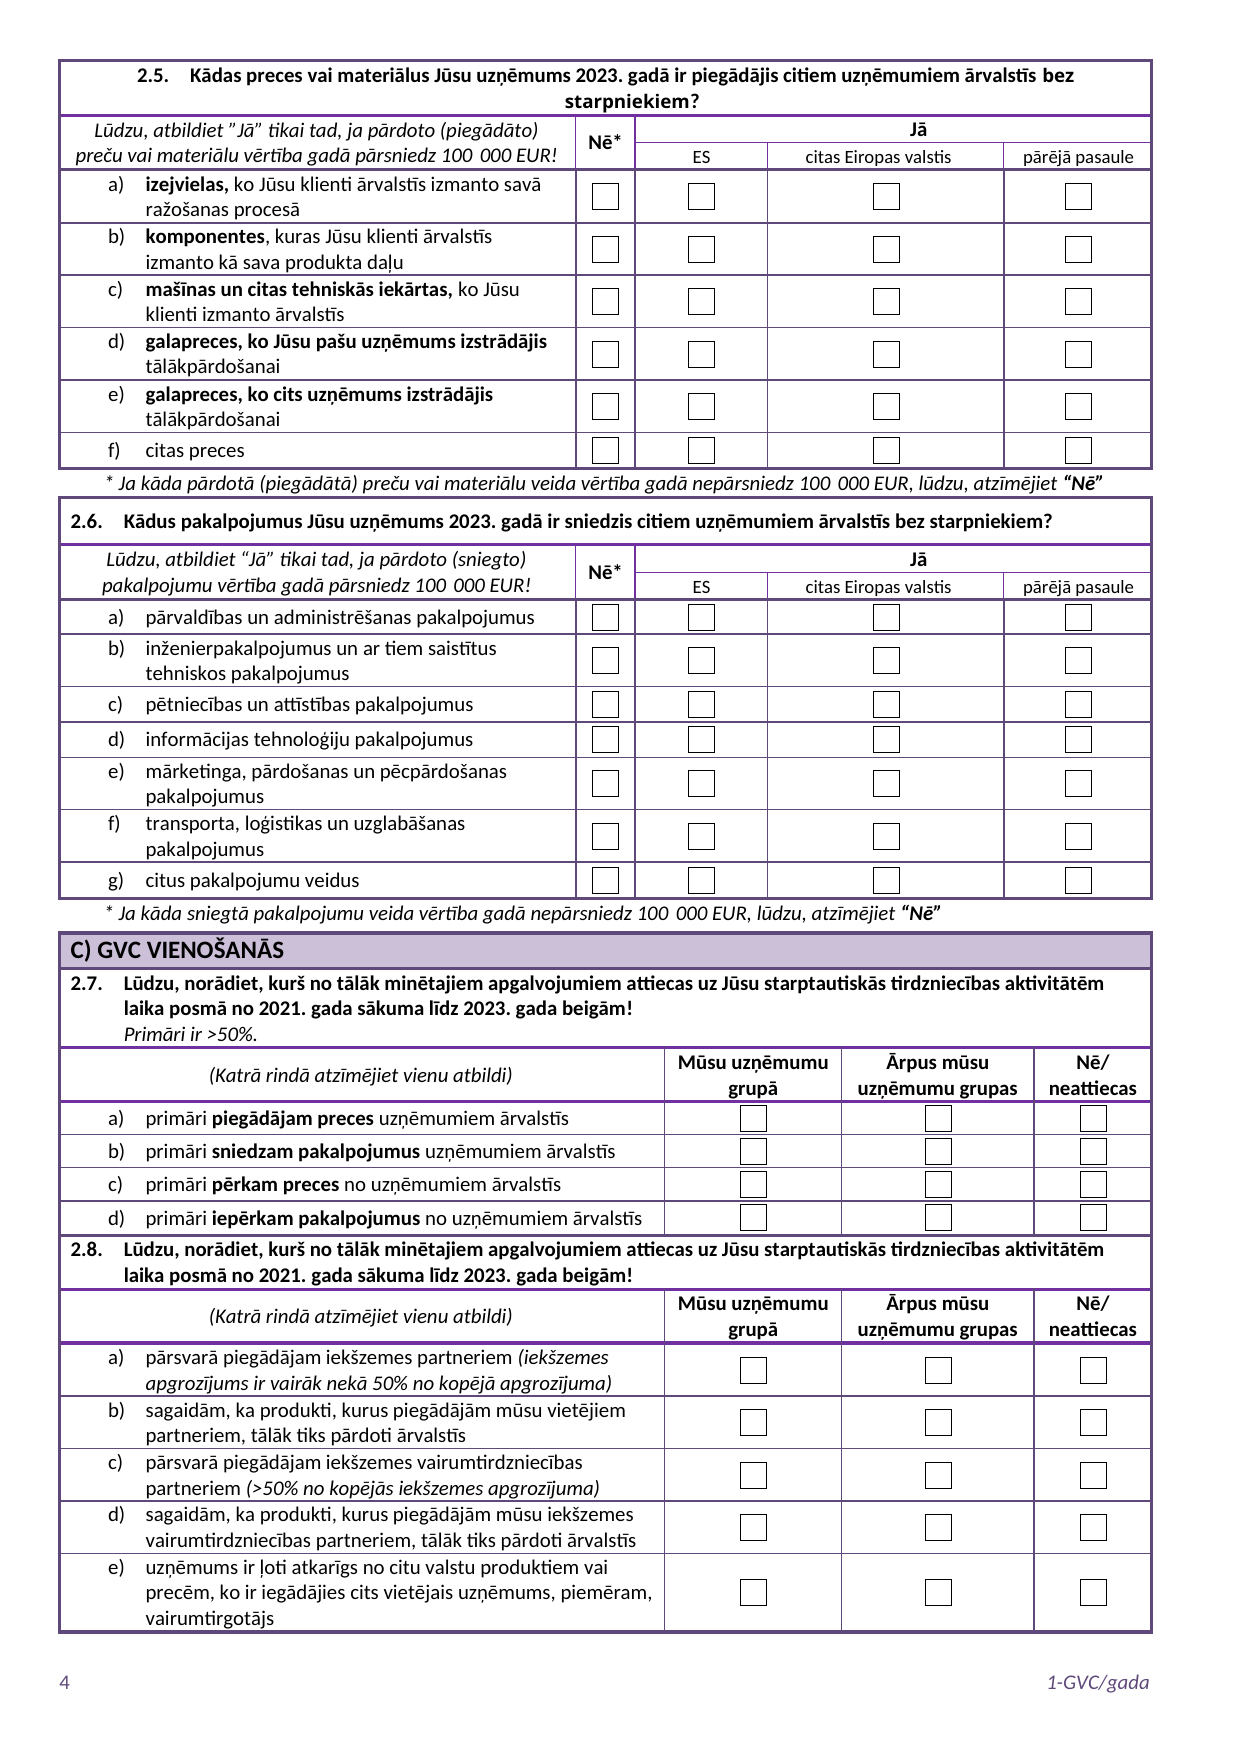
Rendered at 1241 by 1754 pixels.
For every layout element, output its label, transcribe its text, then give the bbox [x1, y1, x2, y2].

table_cell primāri sniedzam pakalpojumus uzņēmumiem ārvalstīs [61, 1135, 664, 1167]
table_cell inženierpakalpojumus un ar tiem saistītus tehniskos pakalpojumus [61, 635, 575, 686]
table_cell [842, 1168, 1033, 1200]
table_cell [842, 1554, 1033, 1630]
table_cell [768, 171, 1003, 222]
table_cell pārējā pasaule [1004, 143, 1150, 168]
table_cell [842, 1345, 1033, 1395]
table_cell Mūsu uzņēmumu grupā [665, 1291, 841, 1341]
table_cell [1005, 224, 1150, 274]
table_cell [1005, 810, 1150, 861]
table_cell [636, 224, 767, 274]
table_cell [577, 635, 634, 686]
table_cell [665, 1502, 841, 1552]
table_cell [577, 687, 634, 721]
table_cell [842, 1397, 1033, 1448]
table_cell [1005, 276, 1150, 327]
table_cell [665, 1554, 841, 1630]
table_cell [1035, 1135, 1150, 1167]
table_cell [1005, 328, 1150, 379]
table_cell [577, 810, 634, 861]
table_cell pārvaldības un administrēšanas pakalpojumus [61, 601, 575, 633]
table_cell pētniecības un attīstības pakalpojumus [61, 687, 575, 721]
table_cell Nē/ neattiecas [1035, 1291, 1150, 1341]
table_cell [1005, 758, 1150, 809]
table_cell [1005, 601, 1150, 633]
table_cell [636, 810, 767, 861]
table_cell pārsvarā piegādājam iekšzemes vairumtirdzniecības partneriem (>50% no kopējās iekšzemes apgrozījuma) [61, 1449, 664, 1500]
table_header 2.6. Kādus pakalpojumus Jūsu uzņēmums 2023. gadā ir sniedzis citiem uzņēmumiem ārvalstīs bez starpniekiem? [61, 499, 1150, 543]
table_cell ES [636, 143, 767, 168]
table_cell [636, 635, 767, 686]
table_cell [768, 433, 1003, 467]
table_cell [842, 1502, 1033, 1552]
table_cell citas Eiropas valstis [768, 143, 1003, 168]
table_cell [768, 224, 1003, 274]
table_cell [768, 723, 1003, 756]
table_cell [1005, 723, 1150, 756]
table_cell Jā [636, 546, 1150, 572]
table_cell [1005, 863, 1150, 897]
table_cell Nē/ neattiecas [1035, 1049, 1150, 1100]
table_cell mašīnas un citas tehniskās iekārtas, ko Jūsu klienti izmanto ārvalstīs [61, 276, 575, 327]
table_cell (Katrā rindā atzīmējiet vienu atbildi) [61, 1049, 664, 1100]
table_cell [1005, 171, 1150, 222]
table_cell [636, 328, 767, 379]
table_cell [1035, 1202, 1150, 1233]
table_cell [577, 863, 634, 897]
table_cell uzņēmums ir ļoti atkarīgs no citu valstu produktiem vai precēm, ko ir iegādājies cits vietējais uzņēmums, piemēram, vairumtirgotājs [61, 1554, 664, 1630]
table_cell [577, 723, 634, 756]
table_cell Nē* [576, 117, 634, 168]
table_cell [665, 1202, 841, 1233]
table_cell [665, 1345, 841, 1395]
table_cell Jā [636, 117, 1150, 142]
table_cell [1035, 1449, 1150, 1500]
table_cell [636, 601, 767, 633]
table_cell [636, 276, 767, 327]
table_cell [842, 1449, 1033, 1500]
table_cell citas preces [61, 433, 575, 467]
table_cell [636, 381, 767, 432]
table_cell (Katrā rindā atzīmējiet vienu atbildi) [61, 1291, 664, 1341]
table_cell [636, 433, 767, 467]
table_cell [842, 1135, 1033, 1167]
table_cell 2.8. Lūdzu, norādiet, kurš no tālāk minētajiem apgalvojumiem attiecas uz Jūsu starptautiskās tirdzniecības aktivitātēm laika posmā no 2021. gada sākuma līdz 2023. gada beigām! [61, 1237, 1150, 1287]
table_cell [1035, 1397, 1150, 1448]
table_cell primāri pērkam preces no uzņēmumiem ārvalstīs [61, 1168, 664, 1200]
table_cell [768, 381, 1003, 432]
text * Ja kāda sniegtā pakalpojumu veida vērtība gadā nepārsniedz 100 000 EUR, lūdzu, atzīmējiet “Nē” [59, 900, 1152, 925]
table_cell ES [636, 573, 767, 598]
table_cell [1035, 1345, 1150, 1395]
table_cell primāri iepērkam pakalpojumus no uzņēmumiem ārvalstīs [61, 1202, 664, 1233]
table_cell [842, 1202, 1033, 1233]
table_cell [1005, 381, 1150, 432]
table_cell [768, 601, 1003, 633]
table_cell [1005, 635, 1150, 686]
table_cell Ārpus mūsu uzņēmumu grupas [842, 1291, 1033, 1341]
table_cell [636, 863, 767, 897]
table_cell [768, 276, 1003, 327]
table_cell sagaidām, ka produkti, kurus piegādājām mūsu vietējiem partneriem, tālāk tiks pārdoti ārvalstīs [61, 1397, 664, 1448]
table_cell 2.7. Lūdzu, norādiet, kurš no tālāk minētajiem apgalvojumiem attiecas uz Jūsu starptautiskās tirdzniecības aktivitātēm laika posmā no 2021. gada sākuma līdz 2023. gada beigām! Primāri ir >50%. [61, 970, 1150, 1046]
table_cell [768, 758, 1003, 809]
table_header 2.5. Kādas preces vai materiālus Jūsu uzņēmums 2023. gadā ir piegādājis citiem uzņēmumiem ārvalstīs bez starpniekiem? [61, 62, 1150, 113]
table_cell [768, 863, 1003, 897]
table_cell [842, 1103, 1033, 1133]
table_cell mārketinga, pārdošanas un pēcpārdošanas pakalpojumus [61, 758, 575, 809]
table_cell Ārpus mūsu uzņēmumu grupas [842, 1049, 1033, 1100]
table_cell izejvielas, ko Jūsu klienti ārvalstīs izmanto savā ražošanas procesā [61, 171, 575, 222]
table_cell [577, 171, 634, 222]
table_cell [768, 687, 1003, 721]
table_cell Mūsu uzņēmumu grupā [665, 1049, 841, 1100]
table_cell [665, 1397, 841, 1448]
table_cell pārējā pasaule [1004, 573, 1150, 598]
table_cell citas Eiropas valstis [768, 573, 1003, 598]
table_cell [1005, 687, 1150, 721]
table_cell [577, 224, 634, 274]
table_cell Lūdzu, atbildiet “Jā” tikai tad, ja pārdoto (sniegto) pakalpojumu vērtība gadā pārsniedz 100 000 EUR! [61, 546, 575, 598]
table_cell [768, 635, 1003, 686]
table_cell [1035, 1168, 1150, 1200]
table_header C) GVC VIENOŠANĀS [61, 935, 1150, 967]
table_cell galapreces, ko cits uzņēmums izstrādājis tālākpārdošanai [61, 381, 575, 432]
table_cell informācijas tehnoloģiju pakalpojumus [61, 723, 575, 756]
table_cell Nē* [576, 546, 634, 598]
table_cell citus pakalpojumu veidus [61, 863, 575, 897]
table_cell [577, 328, 634, 379]
table_cell [665, 1168, 841, 1200]
table_cell [577, 758, 634, 809]
table_cell [577, 381, 634, 432]
table_cell [577, 276, 634, 327]
table_cell [768, 810, 1003, 861]
text * Ja kāda pārdotā (piegādātā) preču vai materiālu veida vērtība gadā nepārsniedz 100 000 EUR, lūdzu, atzīmējiet “Nē” [103, 470, 1152, 496]
table_cell [1005, 433, 1150, 467]
table_cell [665, 1135, 841, 1167]
table_cell [665, 1103, 841, 1133]
table_cell [1035, 1502, 1150, 1552]
table_cell [768, 328, 1003, 379]
table_cell transporta, loģistikas un uzglabāšanas pakalpojumus [61, 810, 575, 861]
table_cell pārsvarā piegādājam iekšzemes partneriem (iekšzemes apgrozījums ir vairāk nekā 50% no kopējā apgrozījuma) [61, 1345, 664, 1395]
table_cell [1035, 1103, 1150, 1133]
table_cell Lūdzu, atbildiet ”Jā” tikai tad, ja pārdoto (piegādāto) preču vai materiālu vērtība gadā pārsniedz 100 000 EUR! [61, 117, 575, 168]
table_cell [665, 1449, 841, 1500]
table_cell galapreces, ko Jūsu pašu uzņēmums izstrādājis tālākpārdošanai [61, 328, 575, 379]
table_cell sagaidām, ka produkti, kurus piegādājām mūsu iekšzemes vairumtirdzniecības partneriem, tālāk tiks pārdoti ārvalstīs [61, 1502, 664, 1552]
table_cell [1035, 1554, 1150, 1630]
table_cell [636, 687, 767, 721]
table_cell primāri piegādājam preces uzņēmumiem ārvalstīs [61, 1103, 664, 1133]
table_cell [636, 723, 767, 756]
table_cell [636, 171, 767, 222]
table_cell [636, 758, 767, 809]
table_cell [577, 433, 634, 467]
table_cell komponentes, kuras Jūsu klienti ārvalstīs izmanto kā sava produkta daļu [61, 224, 575, 274]
table_cell [577, 601, 634, 633]
